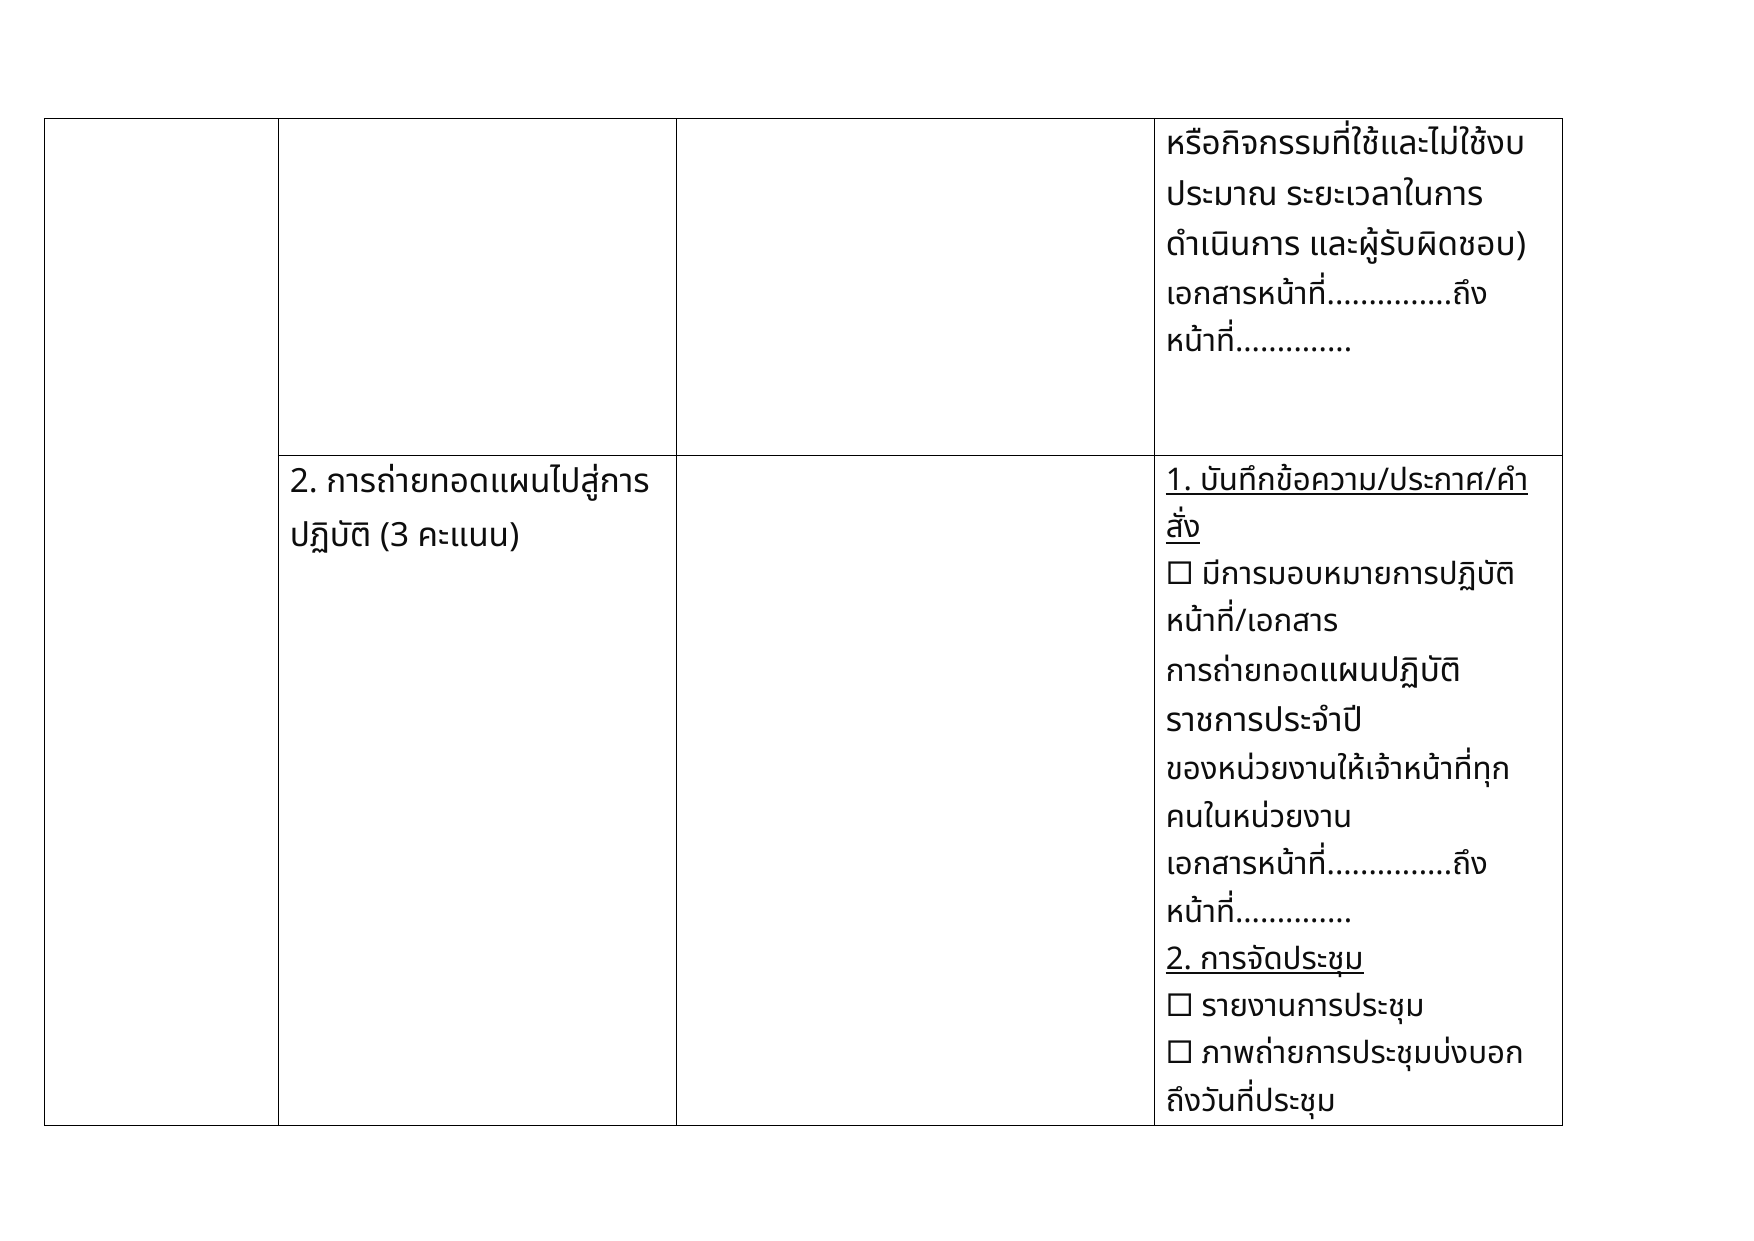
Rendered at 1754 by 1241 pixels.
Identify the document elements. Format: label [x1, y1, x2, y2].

table_cell [279, 456, 676, 1125]
table_cell [1155, 119, 1562, 455]
table_cell [1155, 456, 1562, 1125]
table_cell [45, 119, 278, 1125]
table_cell [677, 119, 1154, 455]
table_cell [677, 456, 1154, 1125]
table_cell [279, 119, 676, 455]
